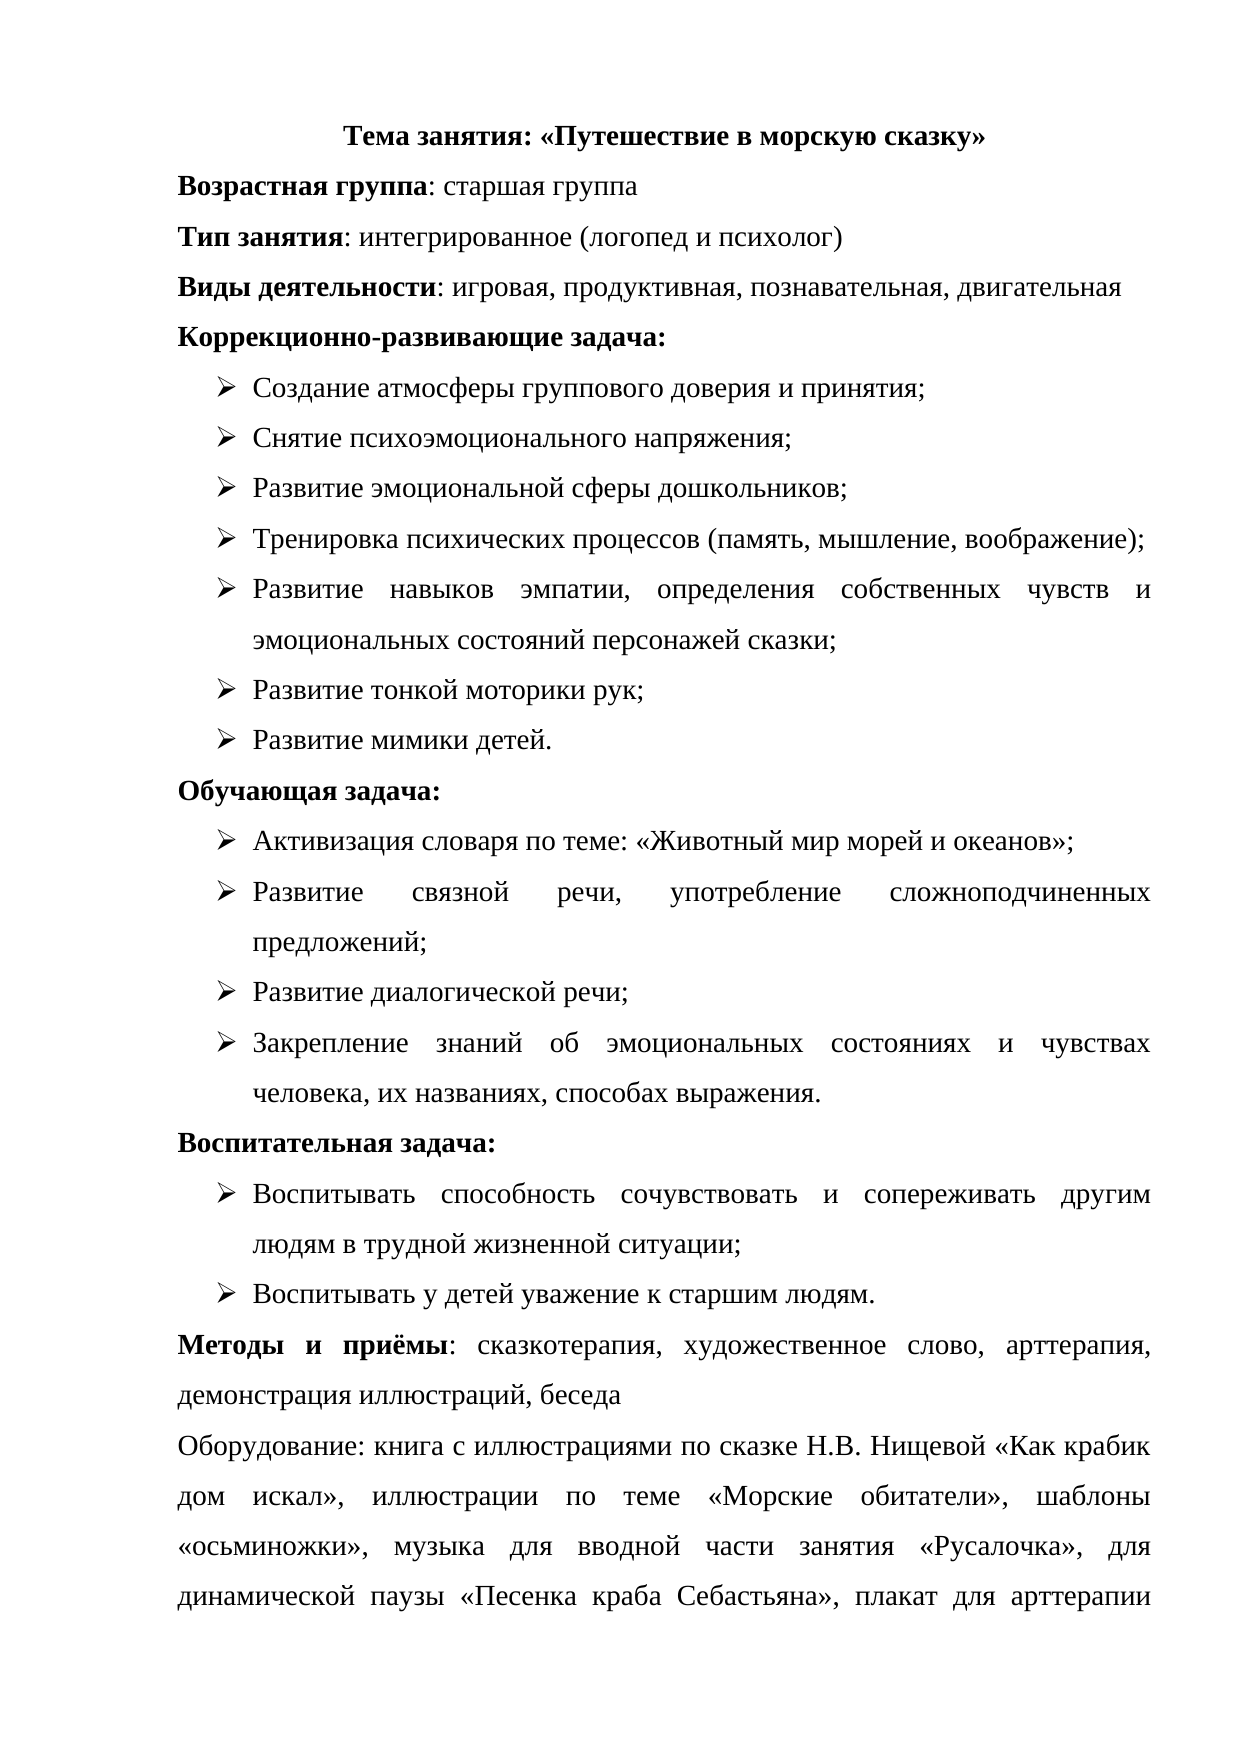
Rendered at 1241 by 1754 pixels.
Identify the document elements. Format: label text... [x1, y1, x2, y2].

text Тема занятия: «Путешествие в морскую сказку» [177, 118, 1152, 152]
list Закрепление знаний об эмоциональных состояниях и чувствах человека, их названиях, способах выражения. [215, 1025, 1152, 1109]
list Воспитывать способность сочувствовать и сопереживать другим людям в трудной жизненной ситуации; [215, 1176, 1152, 1260]
list Развитие диалогической речи; [215, 974, 1152, 1008]
list Воспитывать у детей уважение к старшим людям. [215, 1277, 1152, 1310]
text Возрастная группа: старшая группа [177, 168, 1152, 202]
list Тренировка психических процессов (память, мышление, воображение); [215, 521, 1152, 554]
list Развитие эмоциональной сферы дошкольников; [215, 471, 1152, 504]
text Тип занятия: интегрированное (логопед и психолог) [177, 219, 1152, 252]
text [177, 1428, 1152, 1612]
text Воспитательная задача: [177, 1126, 1152, 1159]
list Развитие связной речи, употребление сложноподчиненных предложений; [215, 874, 1152, 958]
text Методы и приёмы: сказкотерапия, художественное слово, арттерапия, демонстрация иллюстраций, беседа [177, 1327, 1152, 1411]
text Коррекционно-развивающие задача: [177, 319, 1152, 353]
list Развитие мимики детей. [215, 722, 1152, 756]
list Активизация словаря по теме: «Животный мир морей и океанов»; [215, 823, 1152, 857]
list Создание атмосферы группового доверия и принятия; [215, 370, 1152, 403]
text Виды деятельности: игровая, продуктивная, познавательная, двигательная [177, 269, 1152, 303]
list Развитие навыков эмпатии, определения собственных чувств и эмоциональных состояний персонажей сказки; [215, 571, 1152, 655]
list Снятие психоэмоционального напряжения; [215, 420, 1152, 454]
list Развитие тонкой моторики рук; [215, 672, 1152, 706]
text Обучающая задача: [177, 773, 1152, 806]
